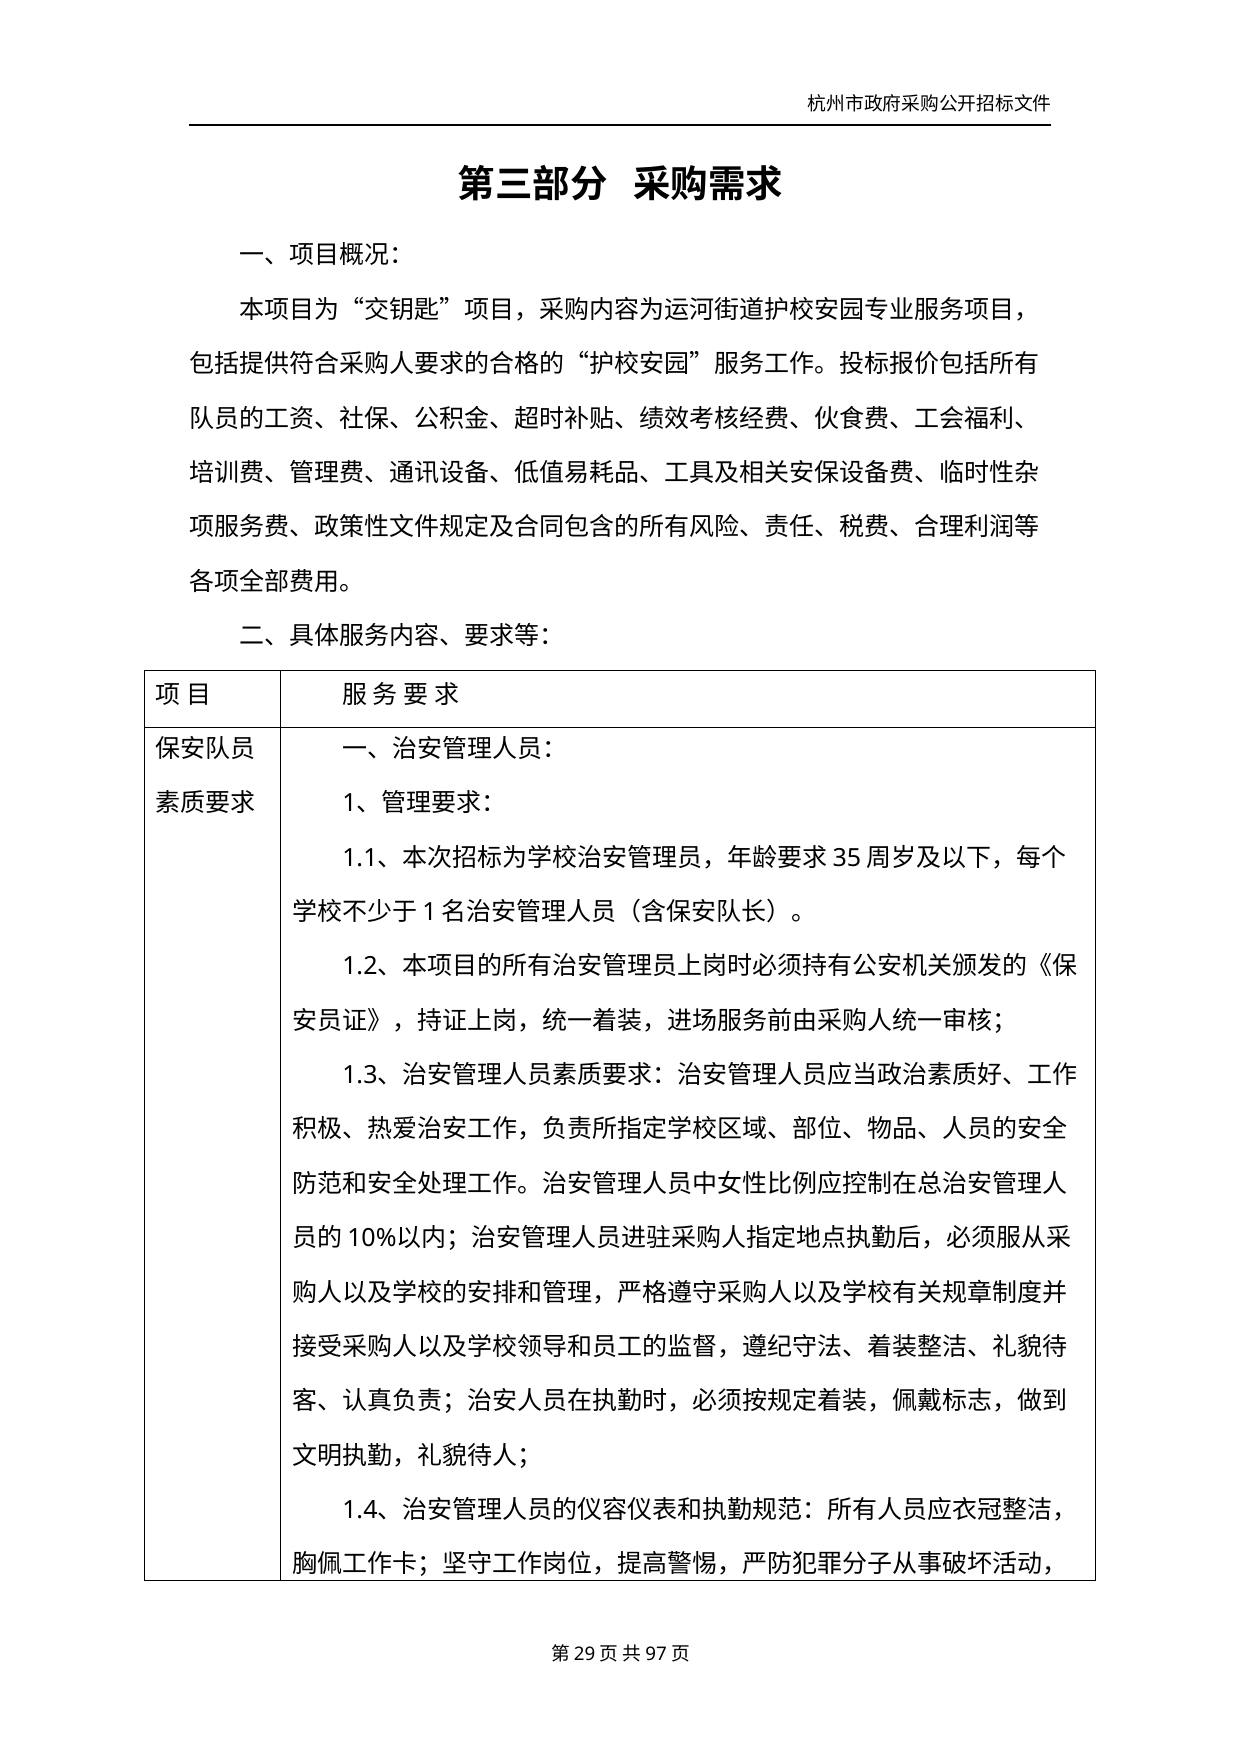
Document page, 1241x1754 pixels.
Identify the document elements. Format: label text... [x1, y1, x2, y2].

table_header 项 目 [145, 671, 280, 727]
text 一、项目概况： [189, 235, 1051, 271]
text 第三部分 采购需求 [189, 153, 1051, 208]
table_header 服 务 要 求 [281, 671, 1095, 727]
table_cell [281, 728, 1095, 1580]
text 本项目为“交钥匙”项目，采购内容为运河街道护校安园专业服务项目，包括提供符合采购人要求的合格的“护校安园”服务工作。投标报价包括所有队员的工资、社保、公积金、超时补贴、绩效考核经费、伙食费、工会福利、培训费、管理费、通讯设备、低值易耗品、工具及相关安保设备费、临时性杂项服务费、政策性文件规定及合同包含的所有风险、责任、税费、合理利润等各项全部费用。 [189, 289, 1051, 597]
text 二、具体服务内容、要求等： [189, 616, 1051, 652]
table_cell 保安队员素质要求 [145, 728, 280, 1580]
